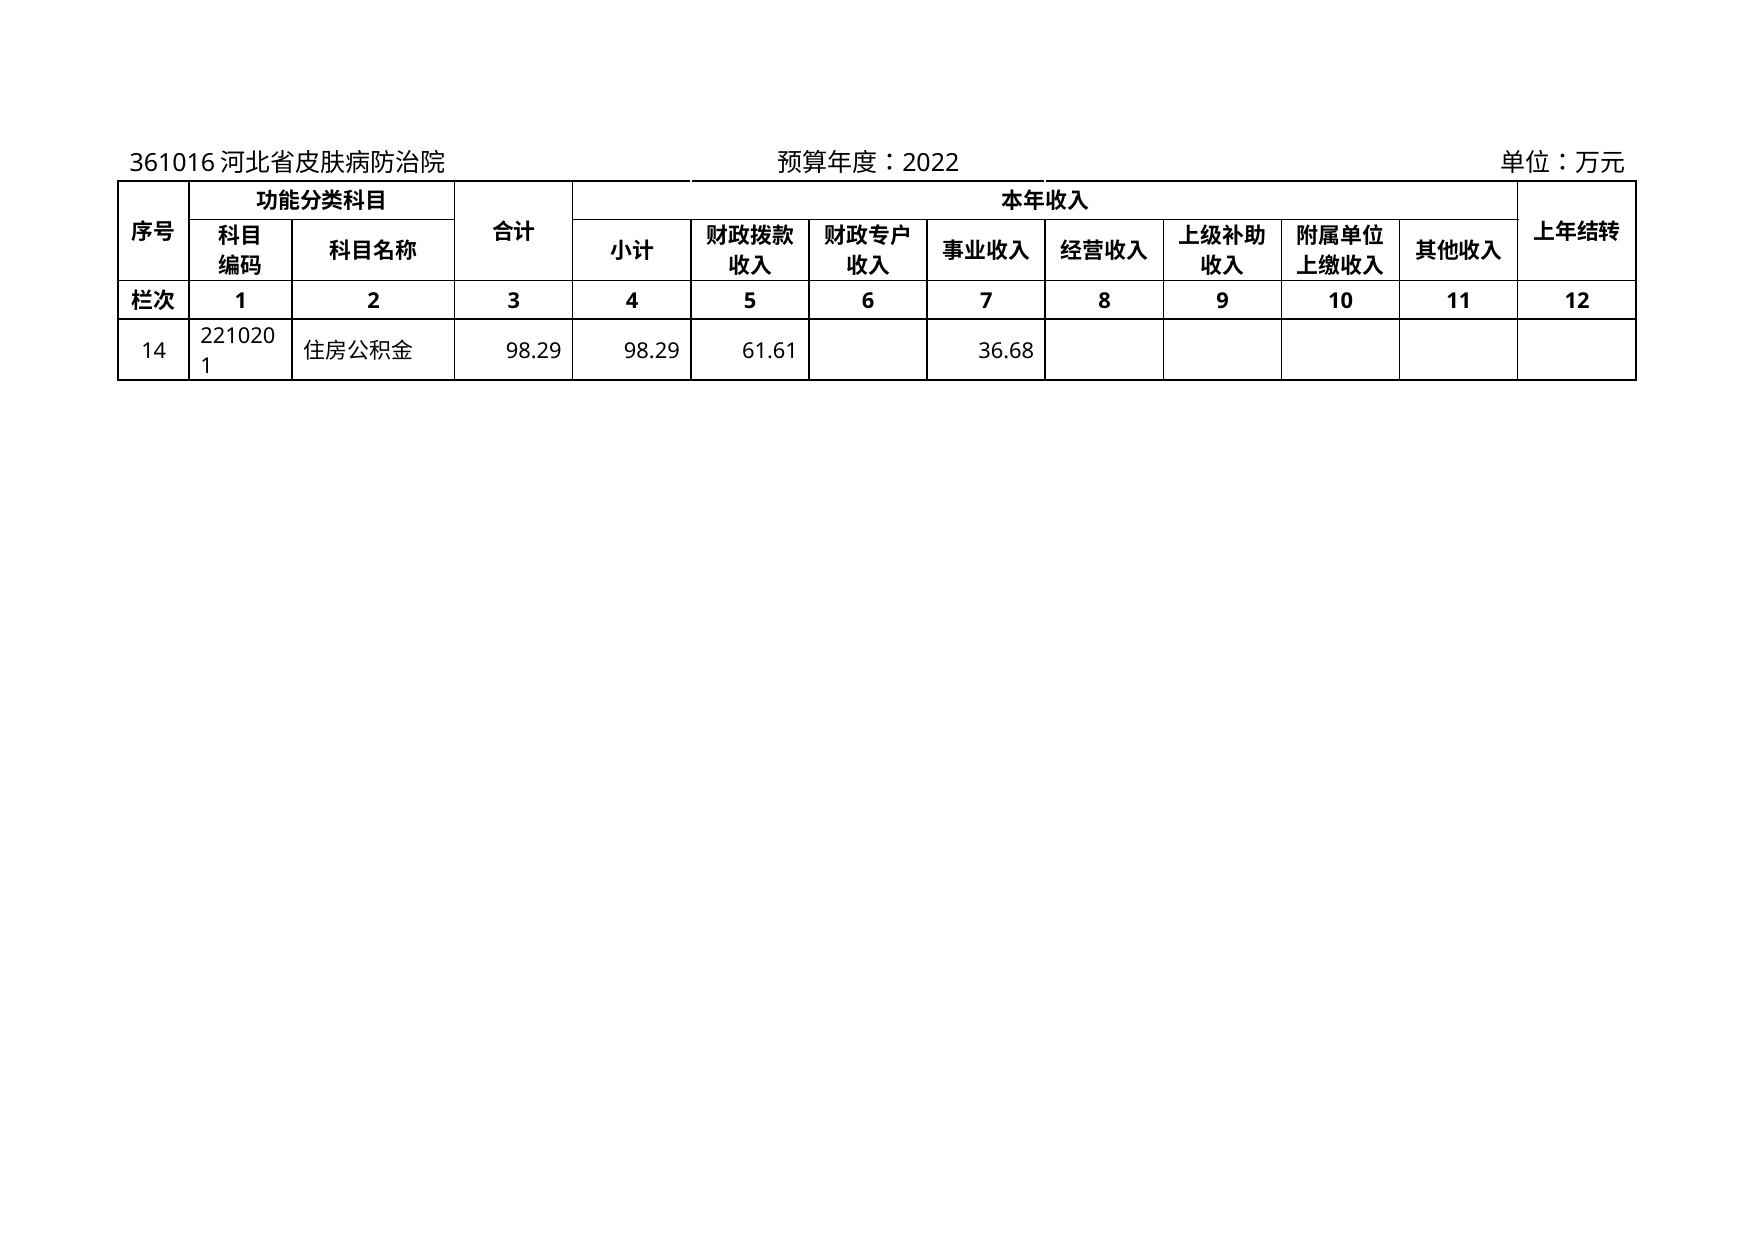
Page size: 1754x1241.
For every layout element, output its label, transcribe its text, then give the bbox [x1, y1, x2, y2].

table_cell [1518, 320, 1635, 379]
table_cell [1164, 320, 1281, 379]
table_cell 附属单位上缴收入 [1282, 220, 1399, 280]
table_cell 财政专户 收入 [810, 220, 926, 280]
table_cell 财政拨款 收入 [692, 220, 808, 280]
table_header 361016河北省皮肤病防治院 [119, 143, 690, 180]
table_cell 98.29 [573, 320, 690, 379]
table_header 预算年度：2022 [692, 143, 1044, 180]
table_cell 住房公积金 [293, 320, 454, 379]
table_cell 序号 [119, 182, 188, 280]
table_cell 1 [190, 281, 291, 318]
table_cell 11 [1400, 281, 1517, 318]
table_cell [1282, 320, 1399, 379]
table_cell 4 [573, 281, 690, 318]
table_cell 36.68 [928, 320, 1044, 379]
table_cell 8 [1046, 281, 1163, 318]
table_cell 2 [293, 281, 454, 318]
table_cell 功能分类科目 [190, 182, 454, 219]
table_cell 7 [928, 281, 1044, 318]
table_cell 14 [119, 320, 188, 379]
table_cell [1046, 320, 1163, 379]
table_cell 栏次 [119, 281, 188, 318]
table_cell 事业收入 [928, 220, 1044, 280]
table_cell 6 [810, 281, 926, 318]
table_cell 科目 编码 [190, 220, 291, 280]
table_cell 3 [455, 281, 572, 318]
table_cell [1400, 320, 1517, 379]
table_cell 5 [692, 281, 808, 318]
table_cell 上年结转 [1518, 182, 1635, 280]
table_cell 科目名称 [293, 220, 454, 280]
table_cell 合计 [455, 182, 572, 280]
table_cell 12 [1518, 281, 1635, 318]
table_cell 经营收入 [1046, 220, 1163, 280]
table_cell 9 [1164, 281, 1281, 318]
table_header 单位：万元 [1046, 143, 1635, 180]
table_cell 61.61 [692, 320, 808, 379]
table_cell 98.29 [455, 320, 572, 379]
table_cell [810, 320, 926, 379]
table_cell 本年收入 [573, 182, 1517, 219]
table_cell 小计 [573, 220, 690, 280]
table_cell 其他收入 [1400, 220, 1517, 280]
table_cell 2210201 [190, 320, 291, 379]
table_cell 上级补助收入 [1164, 220, 1281, 280]
table_cell 10 [1282, 281, 1399, 318]
